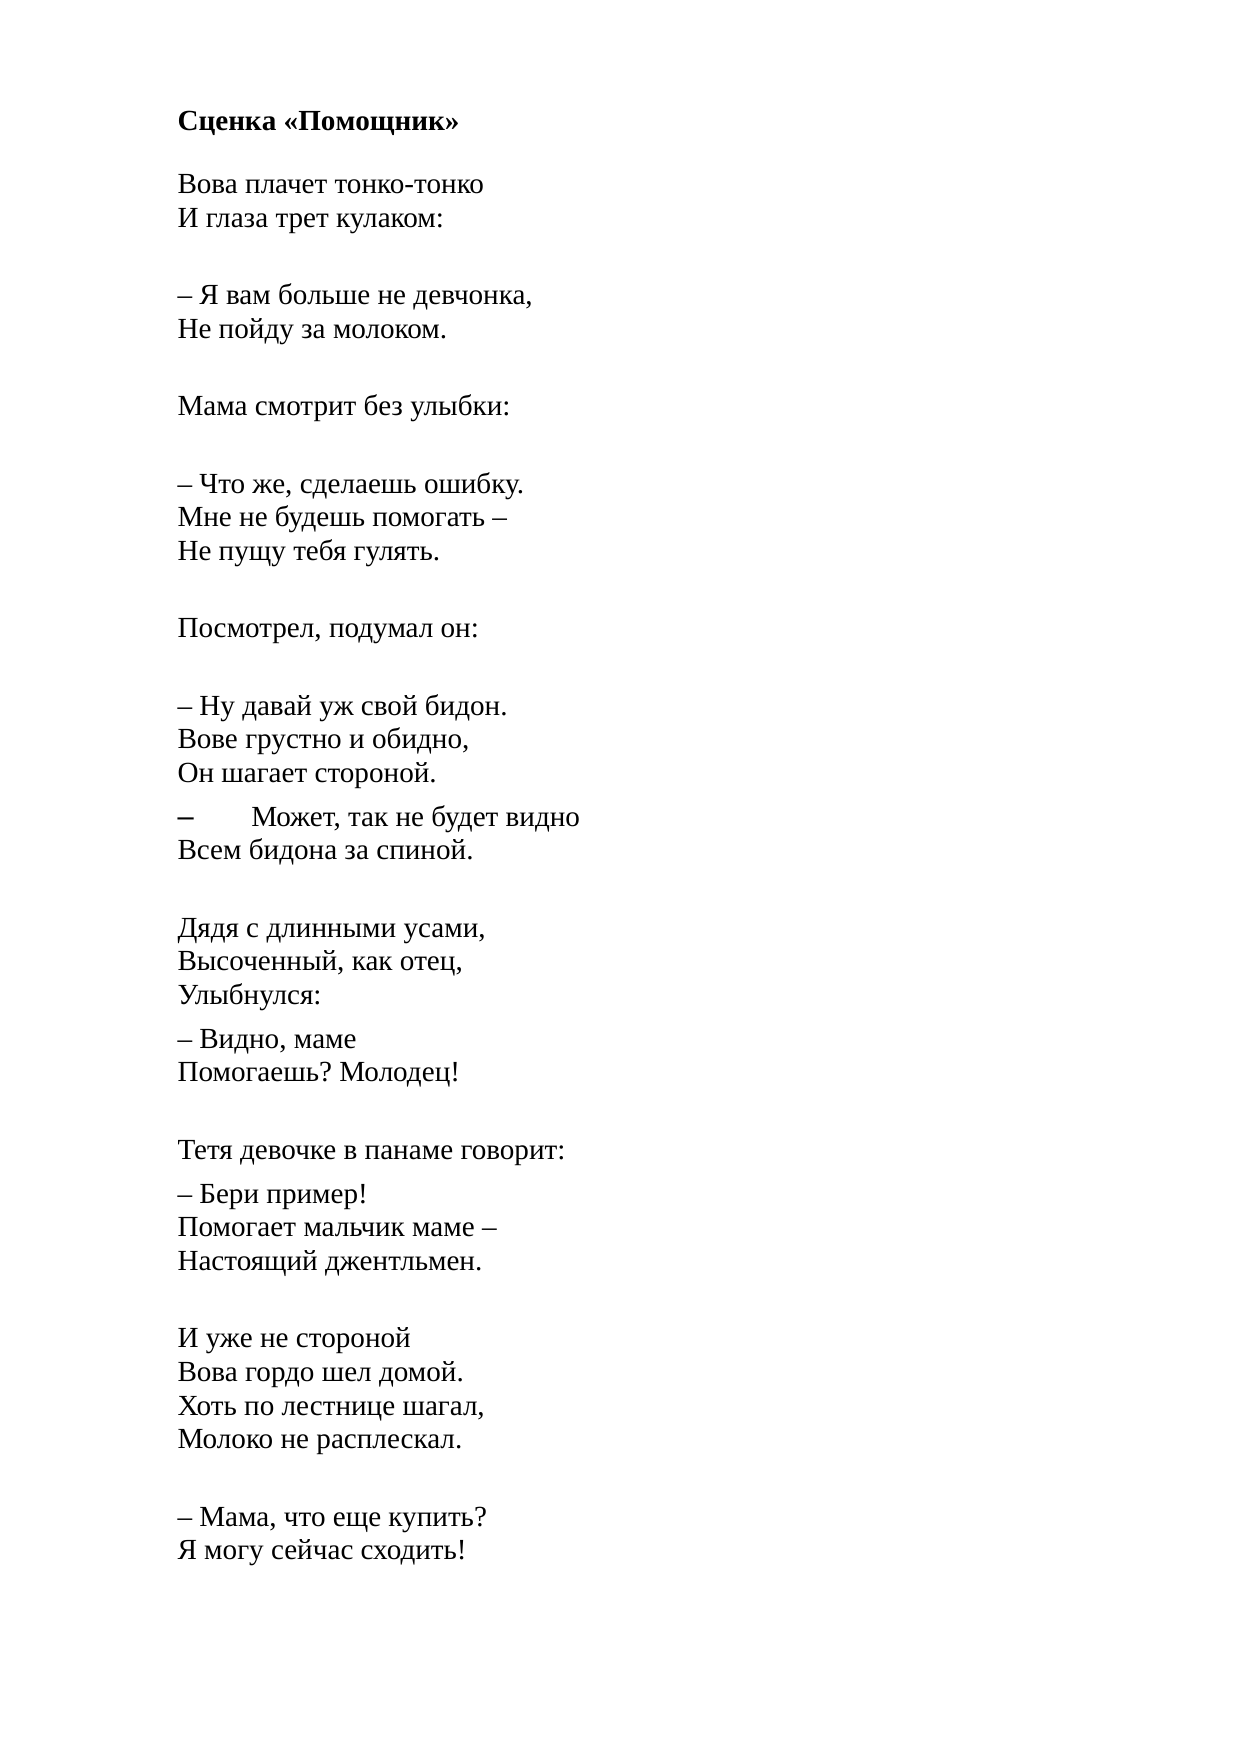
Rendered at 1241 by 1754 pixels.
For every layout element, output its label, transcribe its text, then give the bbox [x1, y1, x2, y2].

text Тетя девочке в панаме говорит: [177, 1098, 1152, 1166]
text – Видно, маме Помогаешь? Молодец! [177, 1021, 1152, 1088]
text И уже не стороной Вова гордо шел домой. Хоть по лестнице шагал, Молоко не расплескал. [177, 1287, 1152, 1455]
text Вова плачет тонко-тонко И глаза трет кулаком: [177, 166, 1152, 233]
text – Бери пример! Помогает мальчик маме – Настоящий джентльмен. [177, 1176, 1152, 1277]
text – Я вам больше не девчонка, Не пойду за молоком. [177, 244, 1152, 344]
text Дядя с длинными усами, Высоченный, как отец, Улыбнулся: [177, 876, 1152, 1011]
text – Мама, что еще купить? Я могу сейчас сходить! [177, 1465, 1152, 1566]
text – Ну давай уж свой бидон. Вове грустно и обидно, Он шагает стороной. [177, 654, 1152, 788]
text Сценка «Помощник» [177, 103, 1152, 137]
text – Что же, сделаешь ошибку. Мне не будешь помогать – Не пущу тебя гулять. [177, 432, 1152, 566]
text Мама смотрит без улыбки: [177, 355, 1152, 422]
text Посмотрел, подумал он: [177, 577, 1152, 644]
list Может, так не будет видно Всем бидона за спиной. [177, 799, 1152, 866]
